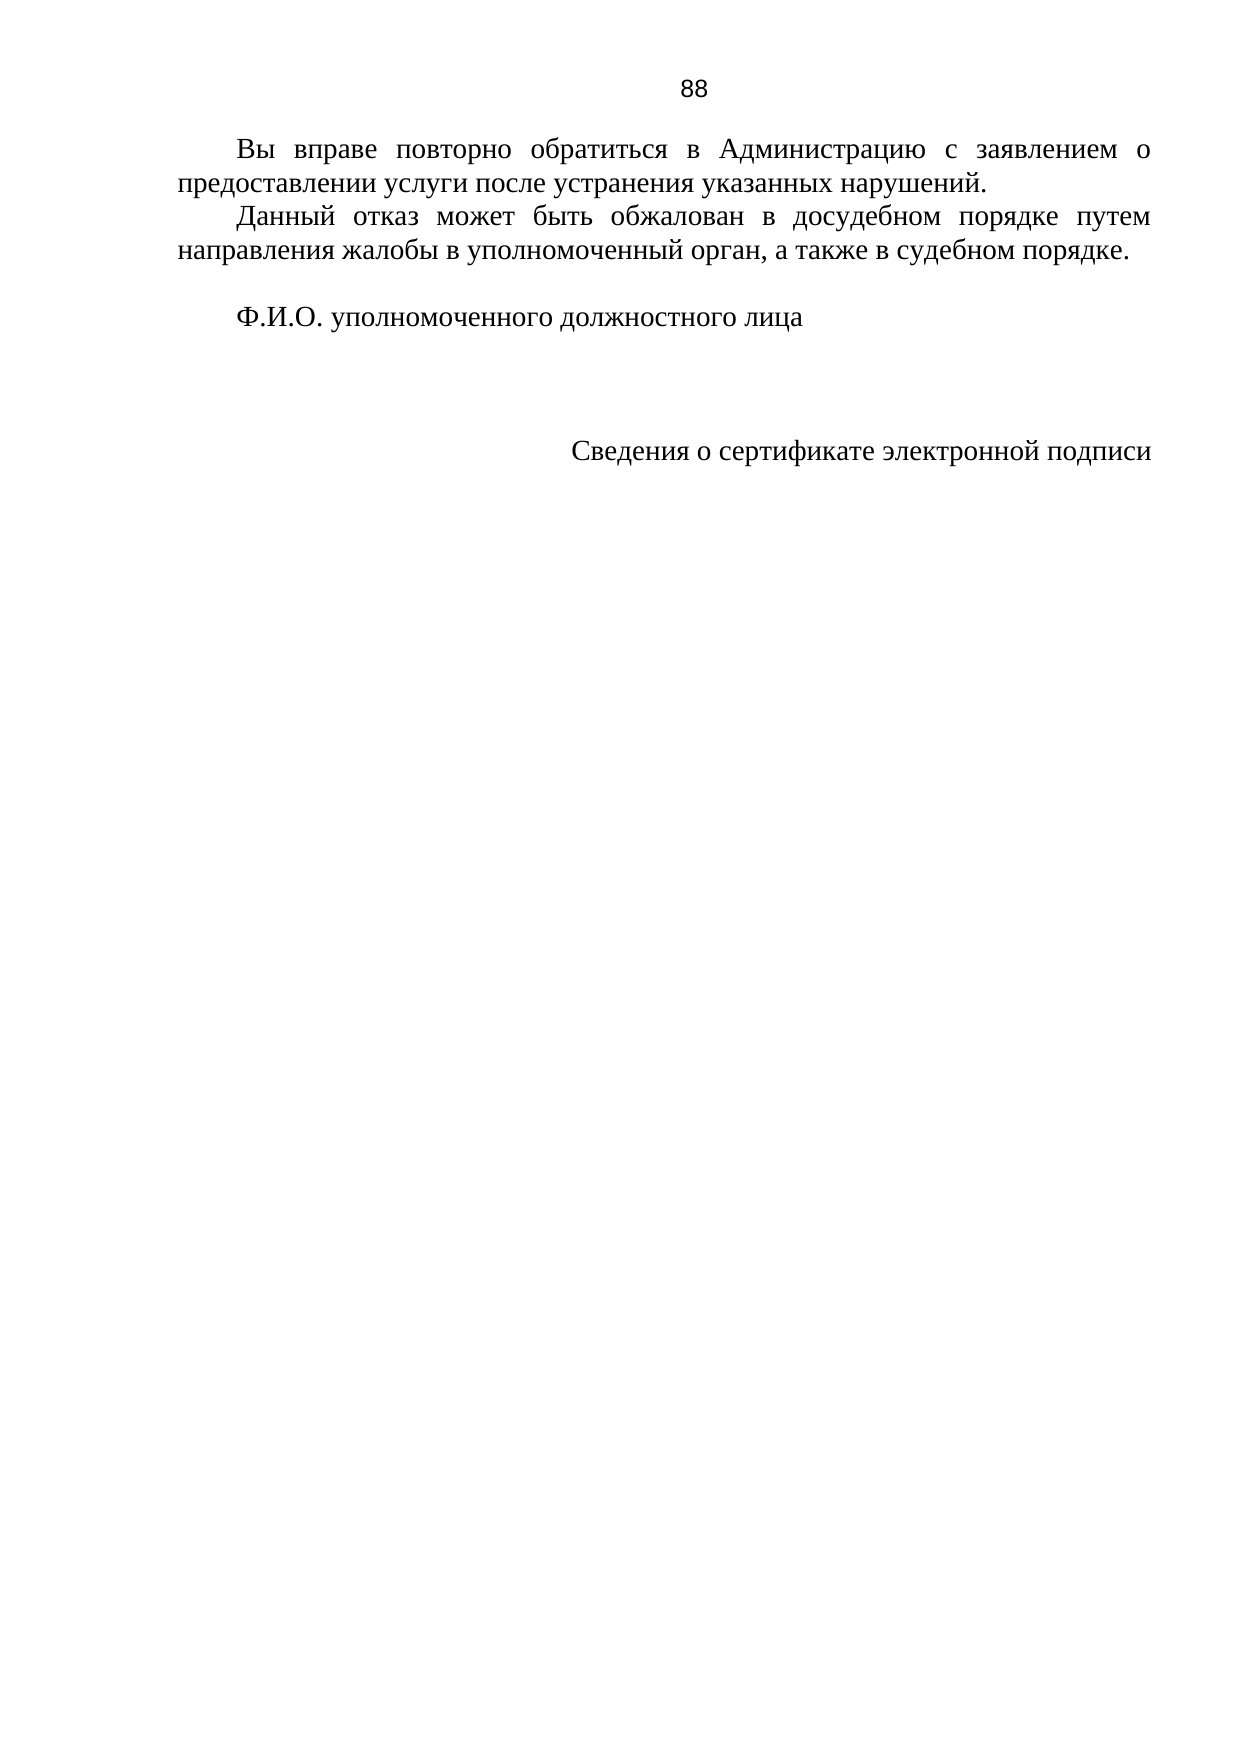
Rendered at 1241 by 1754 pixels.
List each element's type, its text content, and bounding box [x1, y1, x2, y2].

text Сведения о сертификате электронной подписи [177, 433, 1152, 467]
text Данный отказ может быть обжалован в досудебном порядке путем направления жалобы в уполномоченный орган, а также в судебном порядке. [177, 198, 1152, 265]
text Вы вправе повторно обратиться в Администрацию с заявлением о предоставлении услуги после устранения указанных нарушений. [177, 131, 1152, 198]
text Ф.И.О. уполномоченного должностного лица [177, 299, 1152, 332]
